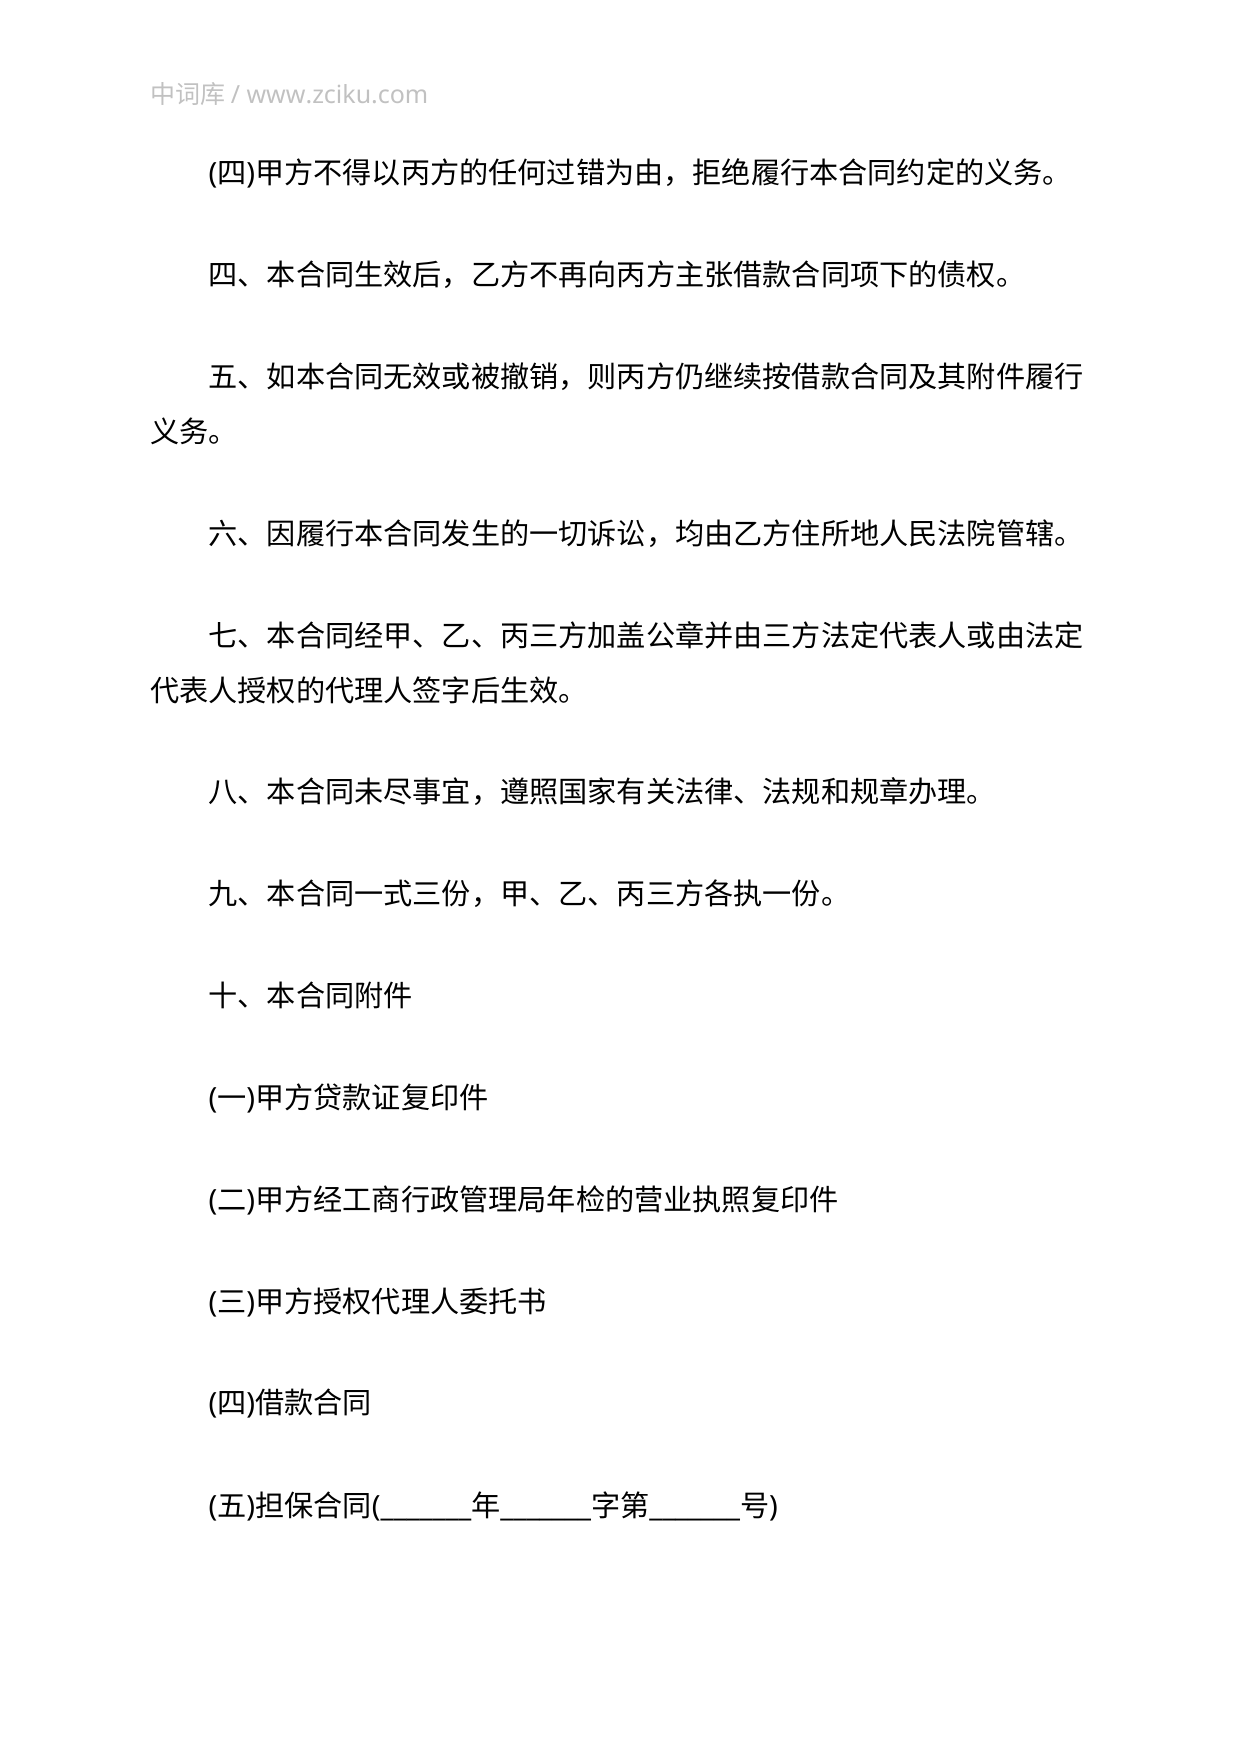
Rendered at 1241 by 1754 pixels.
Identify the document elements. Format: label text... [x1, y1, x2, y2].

text 十、本合同附件 [150, 972, 1090, 1015]
text (二)甲方经工商行政管理局年检的营业执照复印件 [150, 1176, 1090, 1218]
text 五、如本合同无效或被撤销，则丙方仍继续按借款合同及其附件履行义务。 [150, 354, 1090, 451]
text 七、本合同经甲、乙、丙三方加盖公章并由三方法定代表人或由法定代表人授权的代理人签字后生效。 [150, 612, 1090, 709]
text 六、因履行本合同发生的一切诉讼，均由乙方住所地人民法院管辖。 [150, 510, 1090, 553]
text (五)担保合同(_______年_______字第_______号) [150, 1482, 1090, 1524]
text 四、本合同生效后，乙方不再向丙方主张借款合同项下的债权。 [150, 252, 1090, 294]
text (一)甲方贷款证复印件 [150, 1074, 1090, 1117]
text 八、本合同未尽事宜，遵照国家有关法律、法规和规章办理。 [150, 769, 1090, 811]
text (三)甲方授权代理人委托书 [150, 1278, 1090, 1321]
text (四)借款合同 [150, 1380, 1090, 1422]
text 九、本合同一式三份，甲、乙、丙三方各执一份。 [150, 871, 1090, 913]
text (四)甲方不得以丙方的任何过错为由，拒绝履行本合同约定的义务。 [150, 150, 1090, 192]
